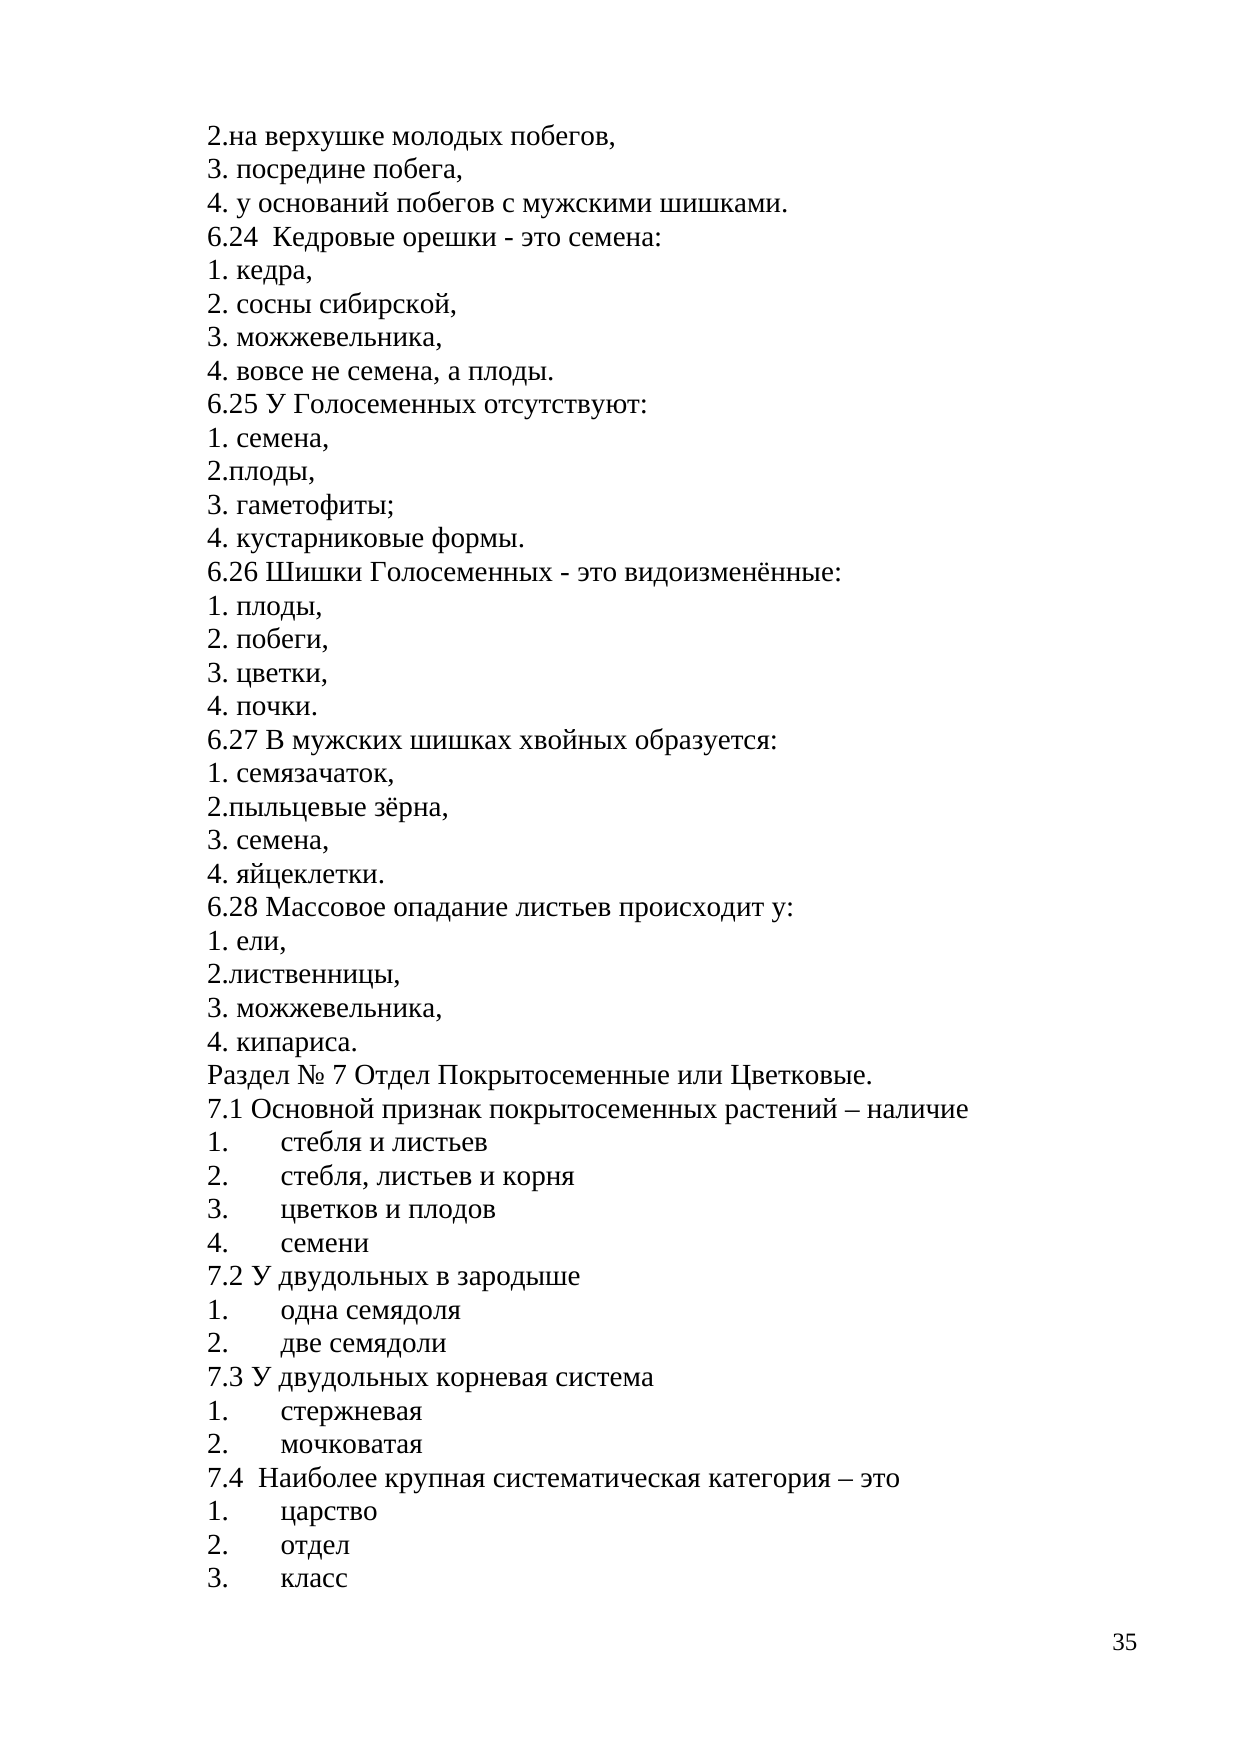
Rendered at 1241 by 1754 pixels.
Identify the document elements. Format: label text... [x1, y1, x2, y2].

text 3. цветки, [148, 655, 1137, 688]
text 1. кедра, [148, 252, 1137, 286]
list стебля, листьев и корня [133, 1158, 1137, 1191]
list стержневая [133, 1393, 1137, 1426]
text 4. почки. [148, 688, 1137, 722]
text 6.25 У Голосеменных отсутствуют: [148, 386, 1137, 420]
text 6.26 Шишки Голосеменных - это видоизменённые: [148, 554, 1137, 588]
text 3. можжевельника, [148, 319, 1137, 353]
text 6.28 Массовое опадание листьев происходит у: [148, 889, 1137, 923]
text 6.24 Кедровые орешки - это семена: [148, 219, 1137, 252]
list одна семядоля [133, 1292, 1137, 1326]
text 4. у оснований побегов с мужскими шишками. [148, 185, 1137, 219]
list две семядоли [133, 1326, 1137, 1359]
list семени [133, 1225, 1137, 1258]
text 2.на верхушке молодых побегов, [148, 118, 1137, 152]
text 4. кустарниковые формы. [148, 521, 1137, 554]
text 7.2 У двудольных в зародыше [133, 1258, 1137, 1292]
list царство [133, 1493, 1137, 1527]
text 4. кипариса. [148, 1024, 1137, 1057]
text 1. семязачаток, [148, 755, 1137, 789]
text 1. семена, [148, 420, 1137, 453]
text 7.1 Основной признак покрытосеменных растений – наличие [133, 1091, 1137, 1124]
list отдел [133, 1527, 1137, 1560]
text 1. плоды, [148, 588, 1137, 621]
text 2.плоды, [148, 453, 1137, 487]
text Раздел № 7 Отдел Покрытосеменные или Цветковые. [133, 1057, 1137, 1091]
text 3. гаметофиты; [148, 487, 1137, 521]
text 7.4 Наиболее крупная систематическая категория – это [133, 1460, 1137, 1493]
text 2.лиственницы, [148, 957, 1137, 990]
text 4. яйцеклетки. [148, 856, 1137, 889]
list класс [133, 1560, 1137, 1594]
list мочковатая [133, 1426, 1137, 1460]
list стебля и листьев [133, 1124, 1137, 1158]
text 3. семена, [148, 822, 1137, 856]
list цветков и плодов [133, 1191, 1137, 1225]
text 1. ели, [148, 923, 1137, 957]
text 7.3 У двудольных корневая система [133, 1359, 1137, 1393]
text 3. посредине побега, [148, 152, 1137, 185]
text 2. побеги, [148, 621, 1137, 655]
text 4. вовсе не семена, а плоды. [148, 353, 1137, 386]
text 2.пыльцевые зёрна, [148, 789, 1137, 822]
text 3. можжевельника, [148, 990, 1137, 1024]
text 2. сосны сибирской, [148, 286, 1137, 319]
text 6.27 В мужских шишках хвойных образуется: [148, 722, 1137, 755]
